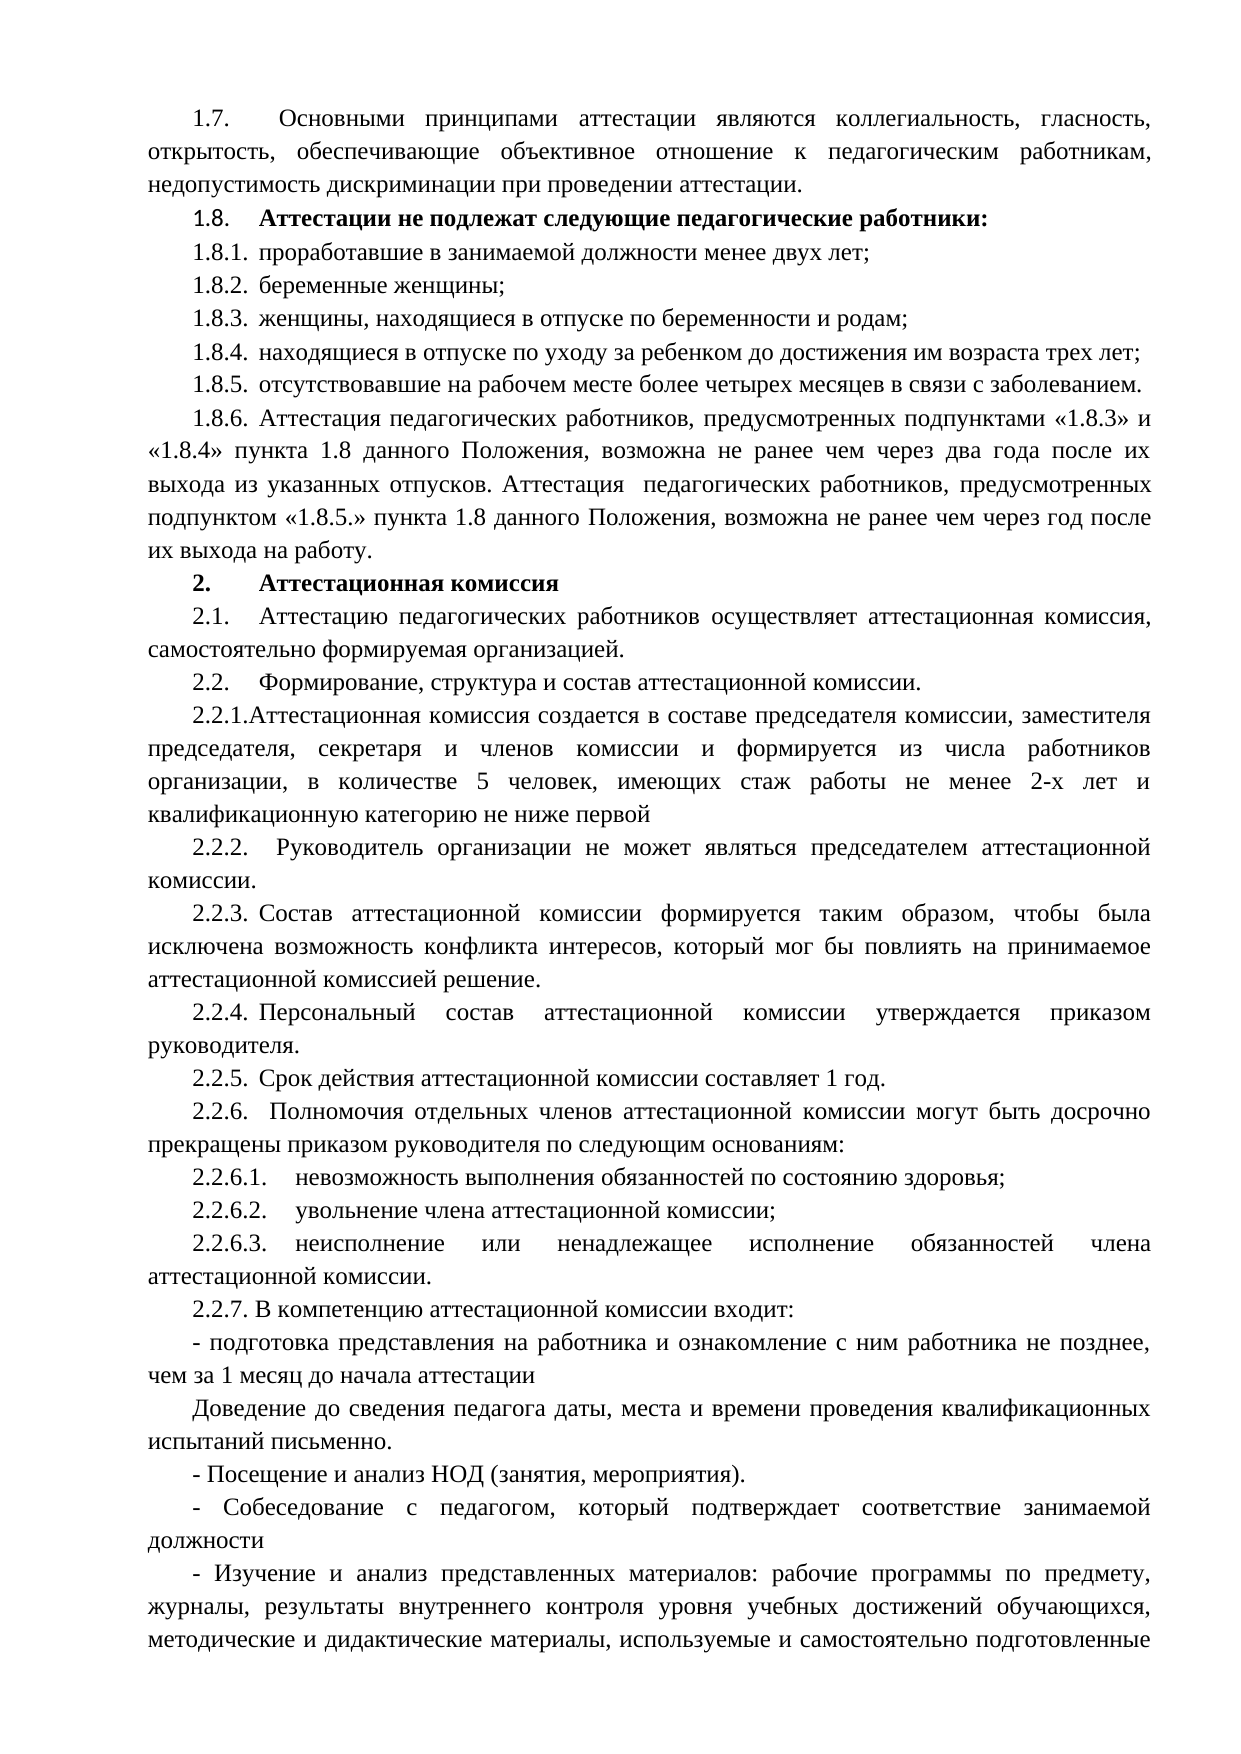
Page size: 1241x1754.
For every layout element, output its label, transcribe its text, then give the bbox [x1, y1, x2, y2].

list Полномочия отдельных членов аттестационной комиссии могут быть досрочно прекращены приказом руководителя по следующим основаниям: [148, 1096, 1152, 1158]
list невозможность выполнения обязанностей по состоянию здоровья; [148, 1162, 1152, 1191]
text 2.2.2. Руководитель организации не может являться председателем аттестационной комиссии. [148, 832, 1152, 894]
list Аттестацию педагогических работников осуществляет аттестационная комиссия, самостоятельно формируемая организацией. [148, 601, 1152, 662]
list Персональный состав аттестационной комиссии утверждается приказом руководителя. [148, 997, 1152, 1059]
list Аттестационная комиссия [148, 568, 1152, 596]
list Срок действия аттестационной комиссии составляет 1 год. [148, 1063, 1152, 1092]
list Формирование, структура и состав аттестационной комиссии. [148, 667, 1152, 696]
text - Собеседование с педагогом, который подтверждает соответствие занимаемой должности [148, 1492, 1152, 1554]
list отсутствовавшие на рабочем месте более четырех месяцев в связи с заболеванием. [148, 369, 1152, 398]
text - Посещение и анализ НОД (занятия, мероприятия). [148, 1459, 1152, 1488]
list Аттестация педагогических работников, предусмотренных подпунктами «1.8.3» и «1.8.4» пункта 1.8 данного Положения, возможна не ранее чем через два года после их выхода из указанных отпусков. Аттестация педагогических работников, предусмотренных подпунктом «1.8.5.» пункта 1.8 данного Положения, возможна не ранее чем через год после их выхода на работу. [148, 403, 1152, 563]
list неисполнение или ненадлежащее исполнение обязанностей члена аттестационной комиссии. [148, 1228, 1152, 1290]
list находящиеся в отпуске по уходу за ребенком до достижения им возраста трех лет; [148, 337, 1152, 365]
list проработавшие в занимаемой должности менее двух лет; [148, 237, 1152, 266]
text Доведение до сведения педагога даты, места и времени проведения квалификационных испытаний письменно. [148, 1393, 1152, 1455]
list Основными принципами аттестации являются коллегиальность, гласность, открытость, обеспечивающие объективное отношение к педагогическим работникам, недопустимость дискриминации при проведении аттестации. [148, 103, 1152, 198]
list Аттестации не подлежат следующие педагогические работники: [148, 202, 1152, 233]
list Состав аттестационной комиссии формируется таким образом, чтобы была исключена возможность конфликта интересов, который мог бы повлиять на принимаемое аттестационной комиссией решение. [148, 898, 1152, 993]
text 2.2.1.Аттестационная комиссия создается в составе председателя комиссии, заместителя председателя, секретаря и членов комиссии и формируется из числа работников организации, в количестве 5 человек, имеющих стаж работы не менее 2-х лет и квалификационную категорию не ниже первой [148, 700, 1152, 828]
list увольнение члена аттестационной комиссии; [148, 1195, 1152, 1224]
text 2.2.7. В компетенцию аттестационной комиссии входит: [148, 1294, 1152, 1323]
list женщины, находящиеся в отпуске по беременности и родам; [148, 303, 1152, 332]
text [148, 1558, 1152, 1653]
text - подготовка представления на работника и ознакомление с ним работника не позднее, чем за 1 месяц до начала аттестации [148, 1327, 1152, 1389]
list беременные женщины; [148, 271, 1152, 299]
